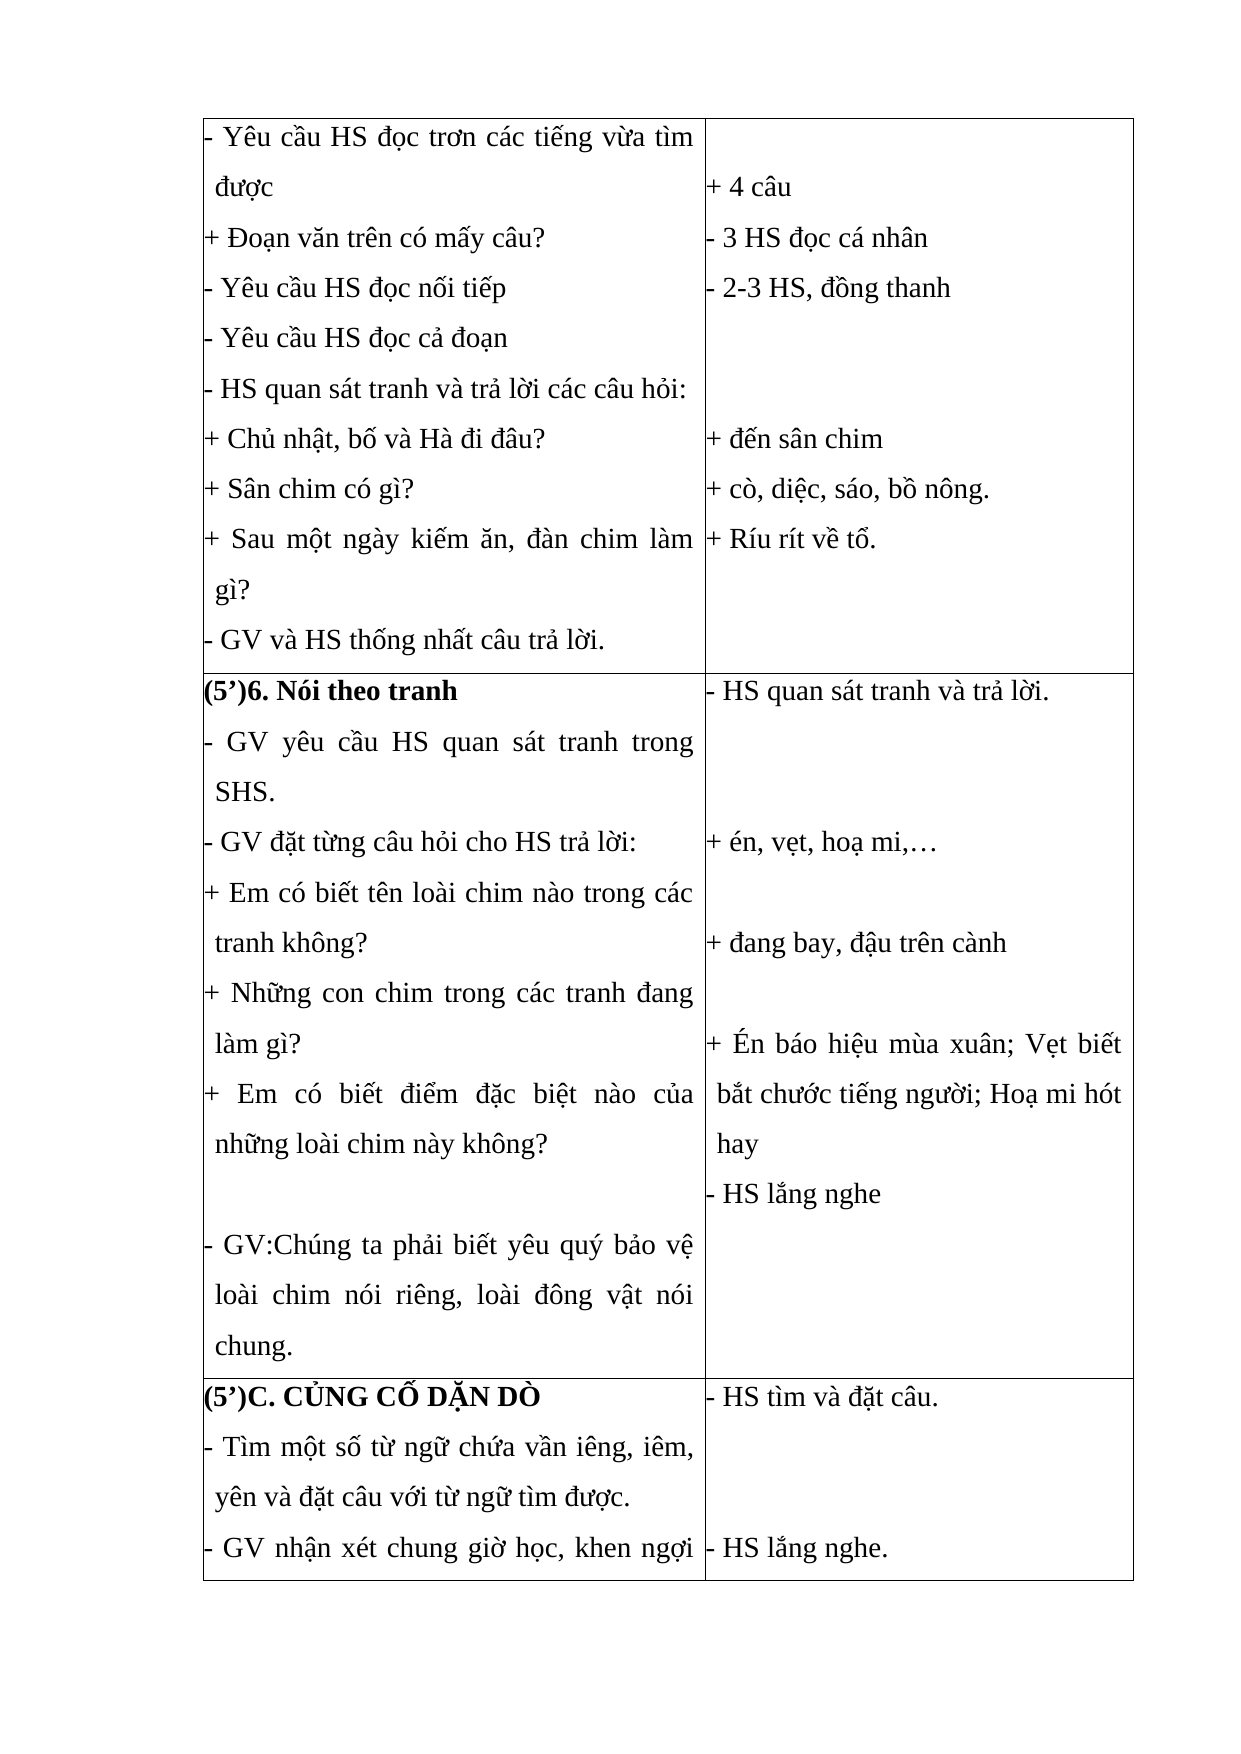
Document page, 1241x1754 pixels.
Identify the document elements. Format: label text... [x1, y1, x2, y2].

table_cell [706, 119, 1133, 672]
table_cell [204, 119, 705, 672]
table_cell - HS quan sát tranh và trả lời. + én, vẹt, hoạ mi,… + đang bay, đậu trên cành + Én báo hiệu mùa xuân; Vẹt biết bắt chước tiếng người; Hoạ mi hót hay - HS lắng nghe [706, 674, 1133, 1378]
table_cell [204, 1379, 705, 1580]
table_cell (5’)6. Nói theo tranh - GV yêu cầu HS quan sát tranh trong SHS. - GV đặt từng câu hỏi cho HS trả lời: + Em có biết tên loài chim nào trong các tranh không? + Những con chim trong các tranh đang làm gì? + Em có biết điểm đặc biệt nào của những loài chim này không? - GV:Chúng ta phải biết yêu quý bảo vệ loài chim nói riêng, loài đông vật nói chung. [204, 674, 705, 1378]
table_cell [706, 1379, 1133, 1580]
